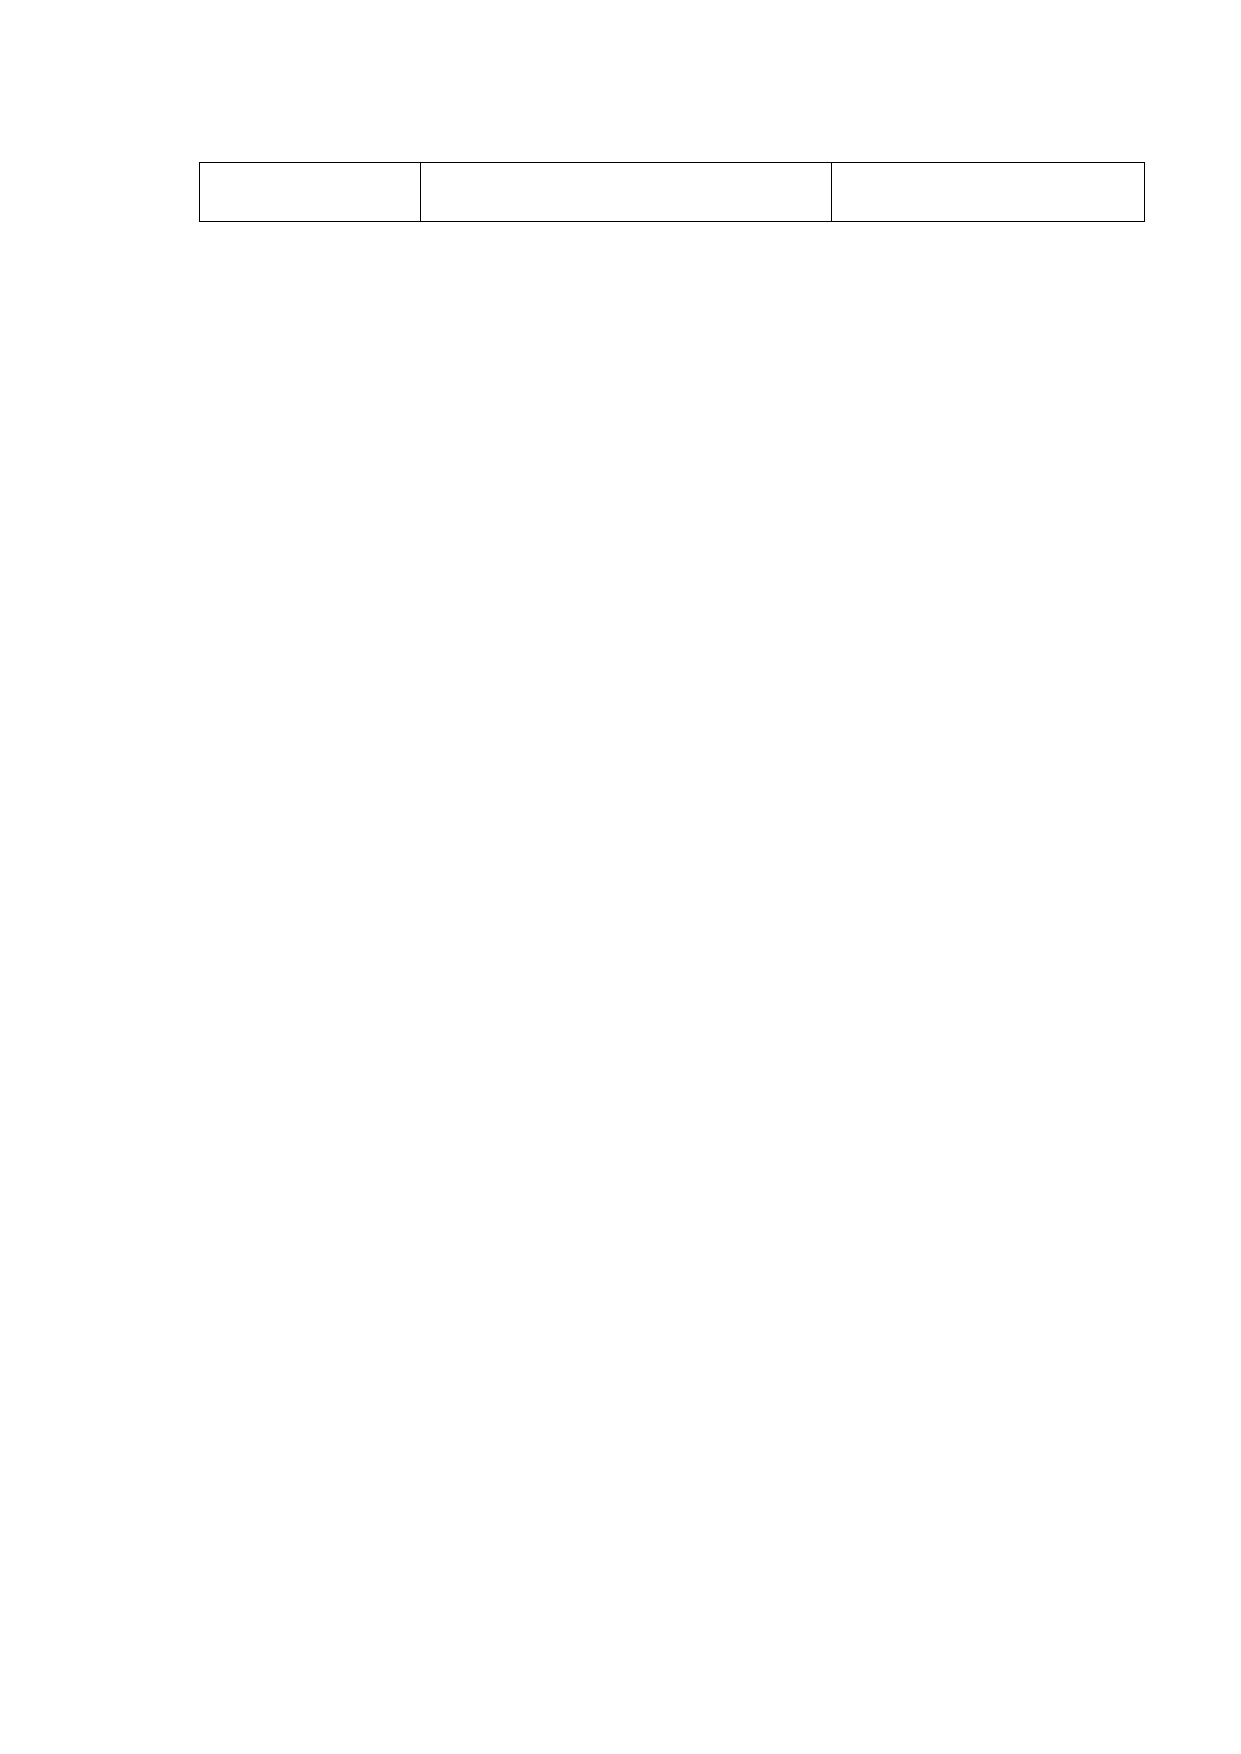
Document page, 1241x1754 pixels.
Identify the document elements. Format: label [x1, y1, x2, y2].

table_cell [421, 163, 831, 221]
table_cell [832, 163, 1144, 221]
table_cell [200, 163, 420, 221]
